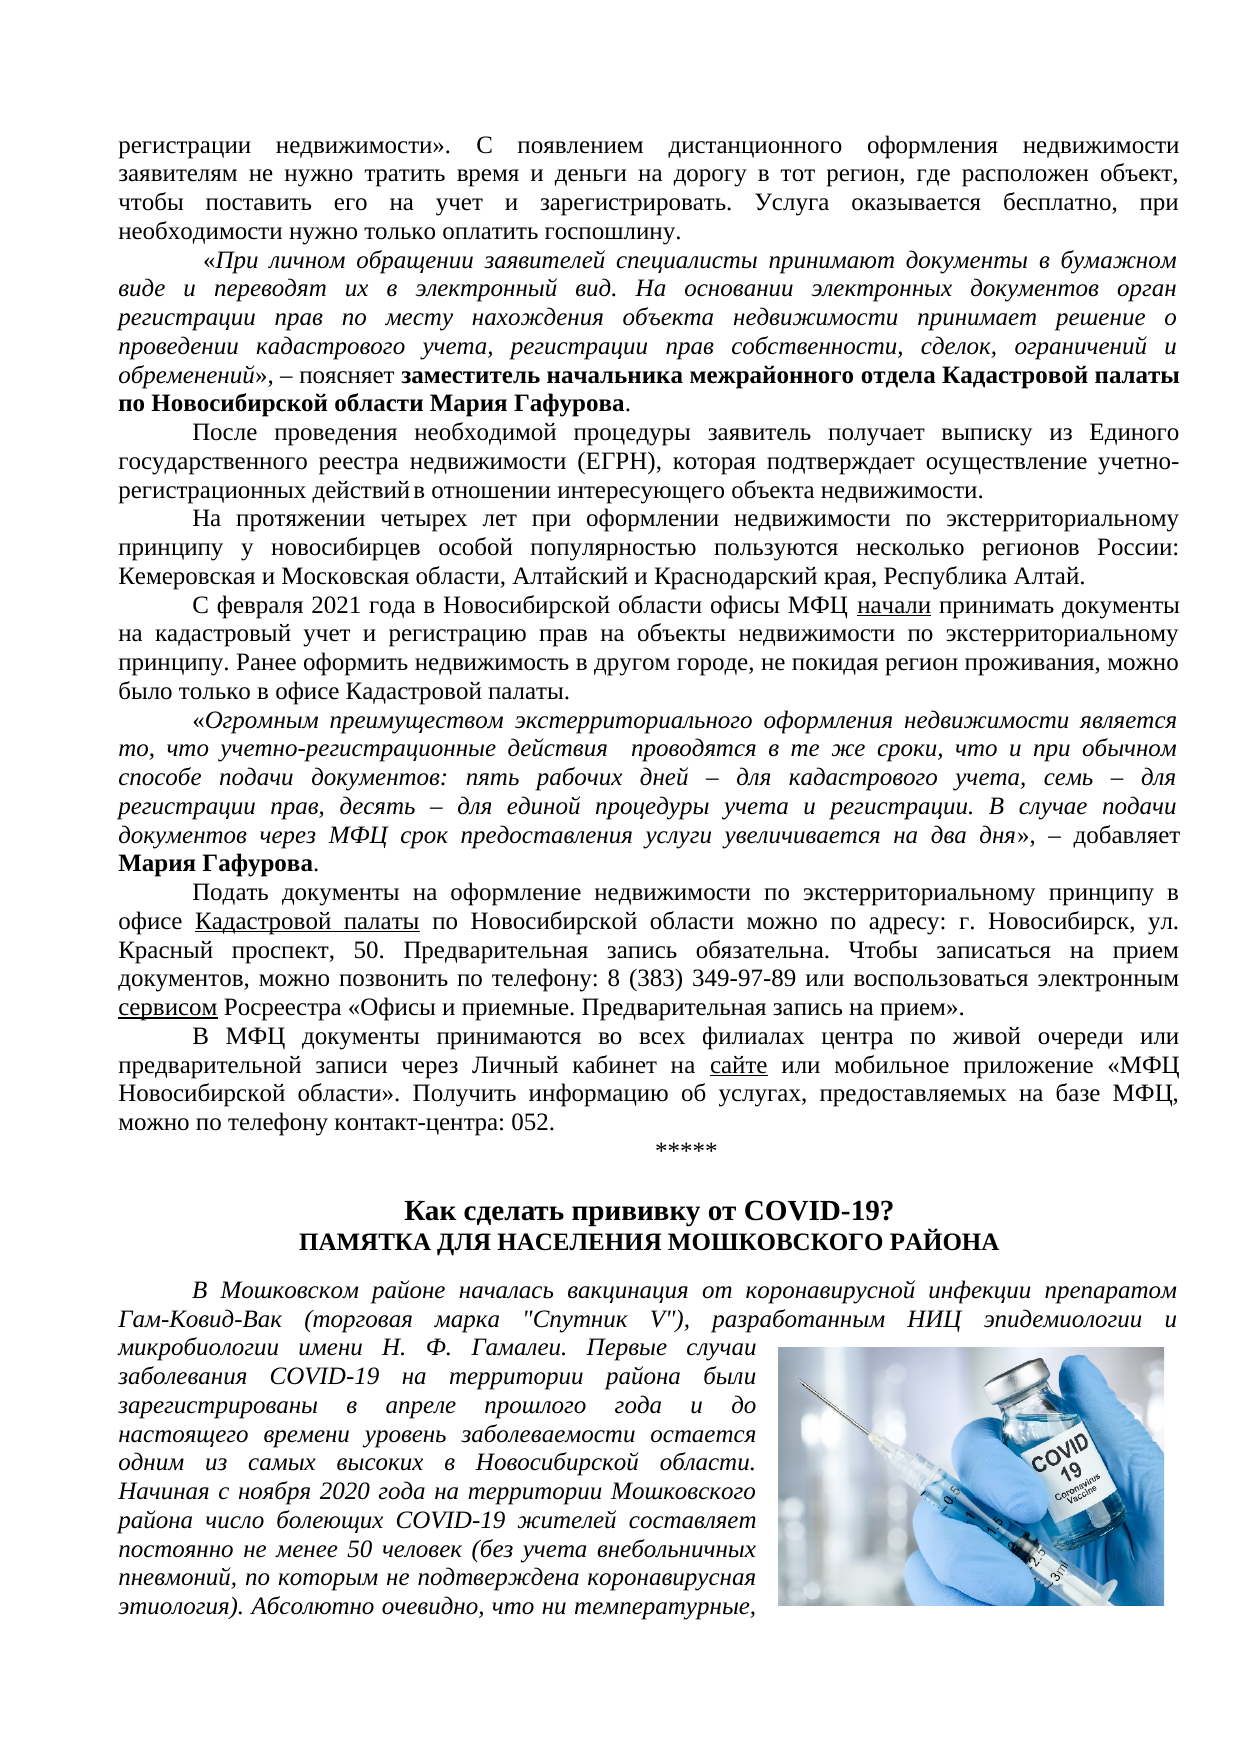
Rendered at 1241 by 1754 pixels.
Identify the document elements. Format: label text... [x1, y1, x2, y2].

text «Огромным преимуществом экстерриториального оформления недвижимости является то, что учетно-регистрационные действия проводятся в те же сроки, что и при обычном способе подачи документов: пять рабочих дней – для кадастрового учета, семь – для регистрации прав, десять – для единой процедуры учета и регистрации. В случае подачи документов через МФЦ срок предоставления услуги увеличивается на два дня», – добавляет Мария Гафурова. [118, 705, 1180, 877]
text После проведения необходимой процедуры заявитель получает выписку из Единого государственного реестра недвижимости (ЕГРН), которая подтверждает осуществление учетно-регистрационных действий в отношении интересующего объекта недвижимости. [118, 417, 1180, 503]
text Подать документы на оформление недвижимости по экстерриториальному принципу в офисе Кадастровой палаты по Новосибирской области можно по адресу: г. Новосибирск, ул. Красный проспект, 50. Предварительная запись обязательна. Чтобы записаться на прием документов, можно позвонить по телефону: 8 (383) 349-97-89 или воспользоваться электронным сервисом Росреестра «Офисы и приемные. Предварительная запись на прием». [118, 877, 1180, 1021]
text ПАМЯТКА ДЛЯ НАСЕЛЕНИЯ МОШКОВСКОГО РАЙОНА [118, 1227, 1180, 1256]
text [118, 1275, 1180, 1620]
text «При личном обращении заявителей специалисты принимают документы в бумажном виде и переводят их в электронный вид. На основании электронных документов орган регистрации прав по месту нахождения объекта недвижимости принимает решение о проведении кадастрового учета, регистрации прав собственности, сделок, ограничений и обременений», – поясняет заместитель начальника межрайонного отдела Кадастровой палаты по Новосибирской области Мария Гафурова. [118, 245, 1180, 417]
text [118, 130, 1180, 245]
text Как сделать прививку от COVID-19? [118, 1193, 1180, 1227]
text ***** [118, 1136, 1180, 1165]
text На протяжении четырех лет при оформлении недвижимости по экстерриториальному принципу у новосибирцев особой популярностью пользуются несколько регионов России: Кемеровская и Московская области, Алтайский и Краснодарский края, Республика Алтай. [118, 503, 1180, 590]
picture [776, 1347, 1164, 1604]
text В МФЦ документы принимаются во всех филиалах центра по живой очереди или предварительной записи через Личный кабинет на сайте или мобильное приложение «МФЦ Новосибирской области». Получить информацию об услугах, предоставляемых на базе МФЦ, можно по телефону контакт-центра: 052. [118, 1021, 1180, 1136]
text C февраля 2021 года в Новосибирской области офисы МФЦ начали принимать документы на кадастровый учет и регистрацию прав на объекты недвижимости по экстерриториальному принципу. Ранее оформить недвижимость в другом городе, не покидая регион проживания, можно было только в офисе Кадастровой палаты. [118, 590, 1180, 705]
